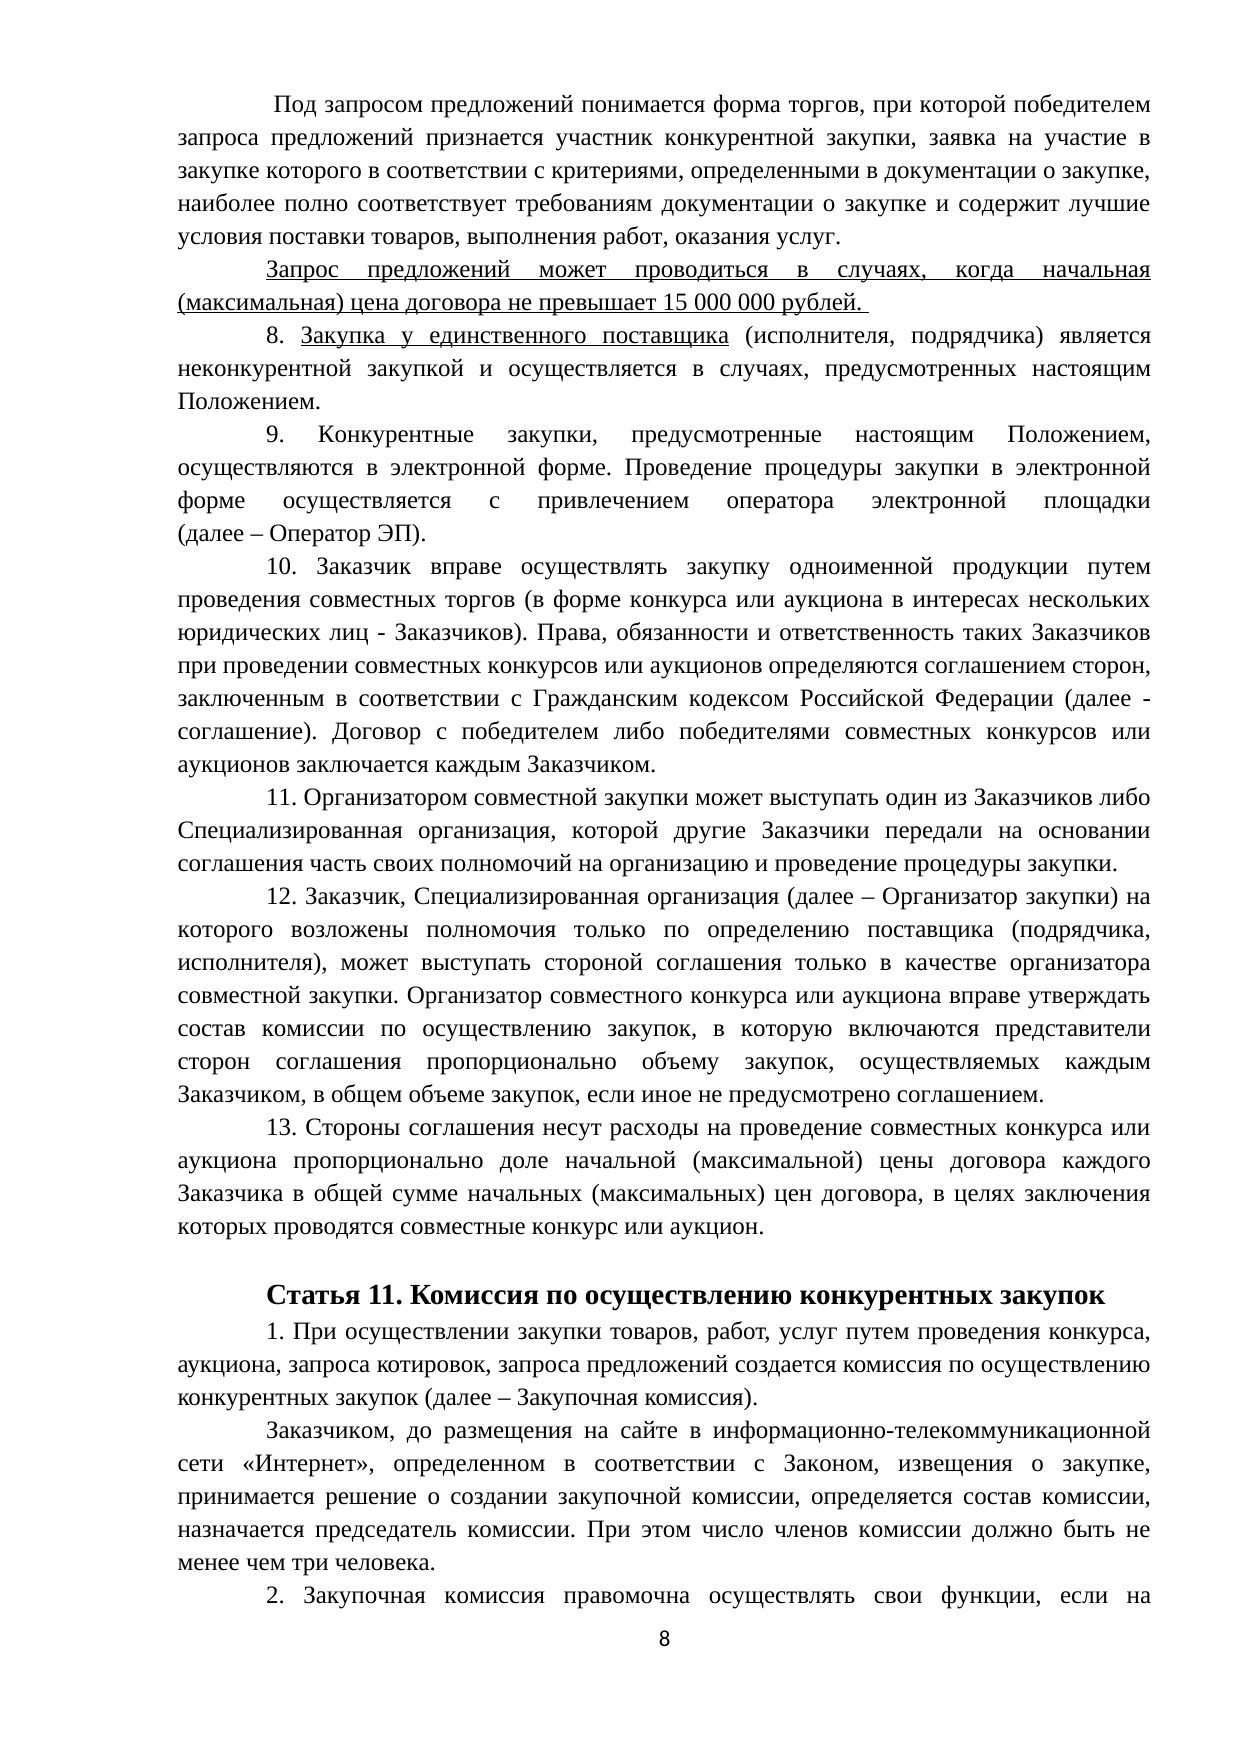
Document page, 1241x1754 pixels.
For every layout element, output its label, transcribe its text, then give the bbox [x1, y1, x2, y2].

text 10. Заказчик вправе осуществлять закупку одноименной продукции путем проведения совместных торгов (в форме конкурса или аукциона в интересах нескольких юридических лиц - Заказчиков). Права, обязанности и ответственность таких Заказчиков при проведении совместных конкурсов или аукционов определяются соглашением сторон, заключенным в соответствии с Гражданским кодексом Российской Федерации (далее - соглашение). Договор с победителем либо победителями совместных конкурсов или аукционов заключается каждым Заказчиком. [177, 551, 1152, 778]
text Заказчиком, до размещения на сайте в информационно-телекоммуникационной сети «Интернет», определенном в соответствии с Законом, извещения о закупке, принимается решение о создании закупочной комиссии, определяется состав комиссии, назначается председатель комиссии. При этом число членов комиссии должно быть не менее чем три человека. [177, 1415, 1152, 1576]
text 11. Организатором совместной закупки может выступать один из Заказчиков либо Специализированная организация, которой другие Заказчики передали на основании соглашения часть своих полномочий на организацию и проведение процедуры закупки. [177, 782, 1152, 877]
text 9. Конкурентные закупки, предусмотренные настоящим Положением, осуществляются в электронной форме. Проведение процедуры закупки в электронной форме осуществляется с привлечением оператора электронной площадки (далее – Оператор ЭП). [177, 419, 1152, 547]
text Под запросом предложений понимается форма торгов, при которой победителем запроса предложений признается участник конкурентной закупки, заявка на участие в закупке которого в соответствии с критериями, определенными в документации о закупке, наиболее полно соответствует требованиям документации о закупке и содержит лучшие условия поставки товаров, выполнения работ, оказания услуг. [177, 89, 1152, 249]
text 8. Закупка у единственного поставщика (исполнителя, подрядчика) является неконкурентной закупкой и осуществляется в случаях, предусмотренных настоящим Положением. [177, 320, 1152, 414]
text 13. Стороны соглашения несут расходы на проведение совместных конкурса или аукциона пропорционально доле начальной (максимальной) цены договора каждого Заказчика в общей сумме начальных (максимальных) цен договора, в целях заключения которых проводятся совместные конкурс или аукцион. [177, 1112, 1152, 1240]
subtitle 1. При осуществлении закупки товаров, работ, услуг путем проведения конкурса, аукциона, запроса котировок, запроса предложений создается комиссия по осуществлению конкурентных закупок (далее – Закупочная комиссия). [177, 1316, 1152, 1411]
text 12. Заказчик, Специализированная организация (далее – Организатор закупки) на которого возложены полномочия только по определению поставщика (подрядчика, исполнителя), может выступать стороной соглашения только в качестве организатора совместной закупки. Организатор совместного конкурса или аукциона вправе утверждать состав комиссии по осуществлению закупок, в которую включаются представители сторон соглашения пропорционально объему закупок, осуществляемых каждым Заказчиком, в общем объеме закупок, если иное не предусмотрено соглашением. [177, 881, 1152, 1108]
subtitle Статья 11. Комиссия по осуществлению конкурентных закупок [177, 1277, 1152, 1311]
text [177, 1580, 1152, 1609]
text Запрос предложений может проводиться в случаях, когда начальная (максимальная) цена договора не превышает 15 000 000 рублей. [177, 254, 1152, 316]
